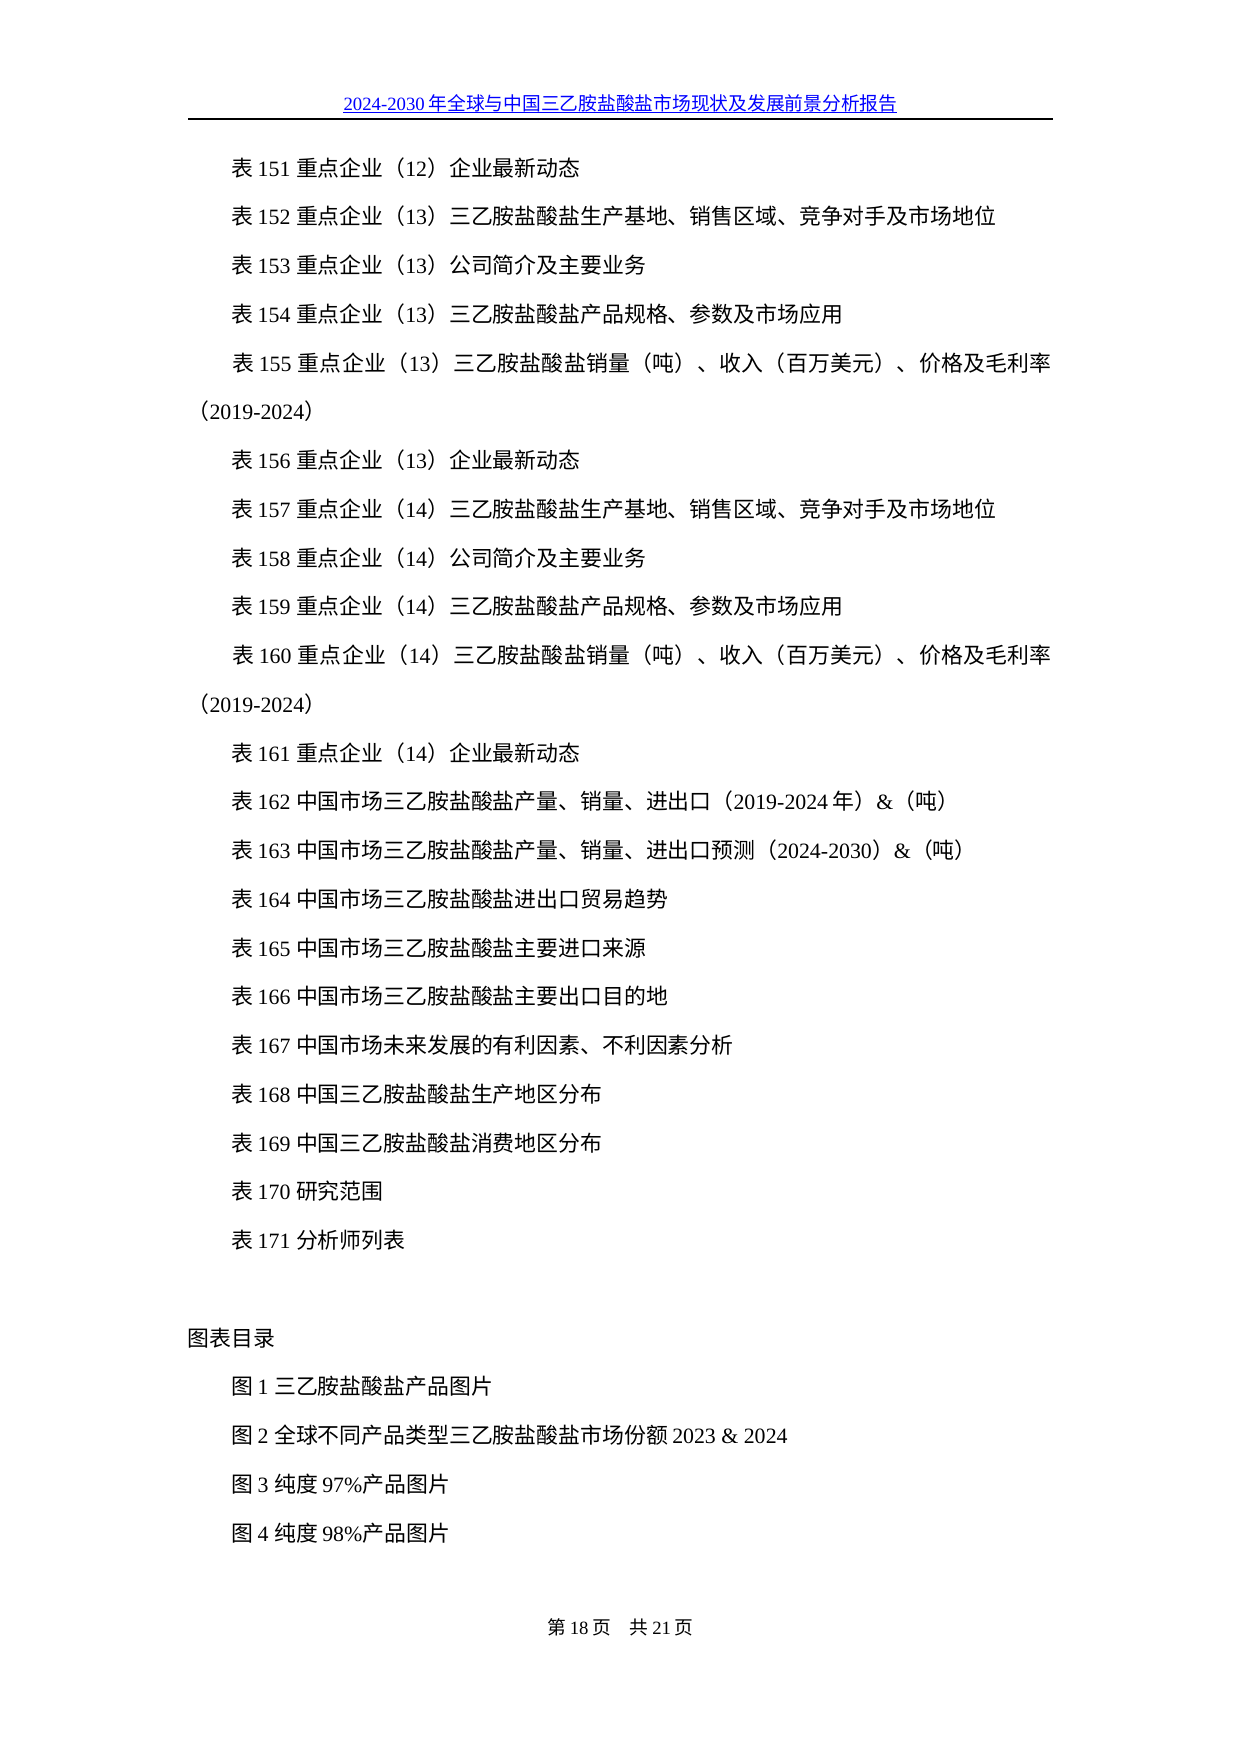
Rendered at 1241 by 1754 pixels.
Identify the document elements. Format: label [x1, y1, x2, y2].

text [187, 150, 1053, 1548]
